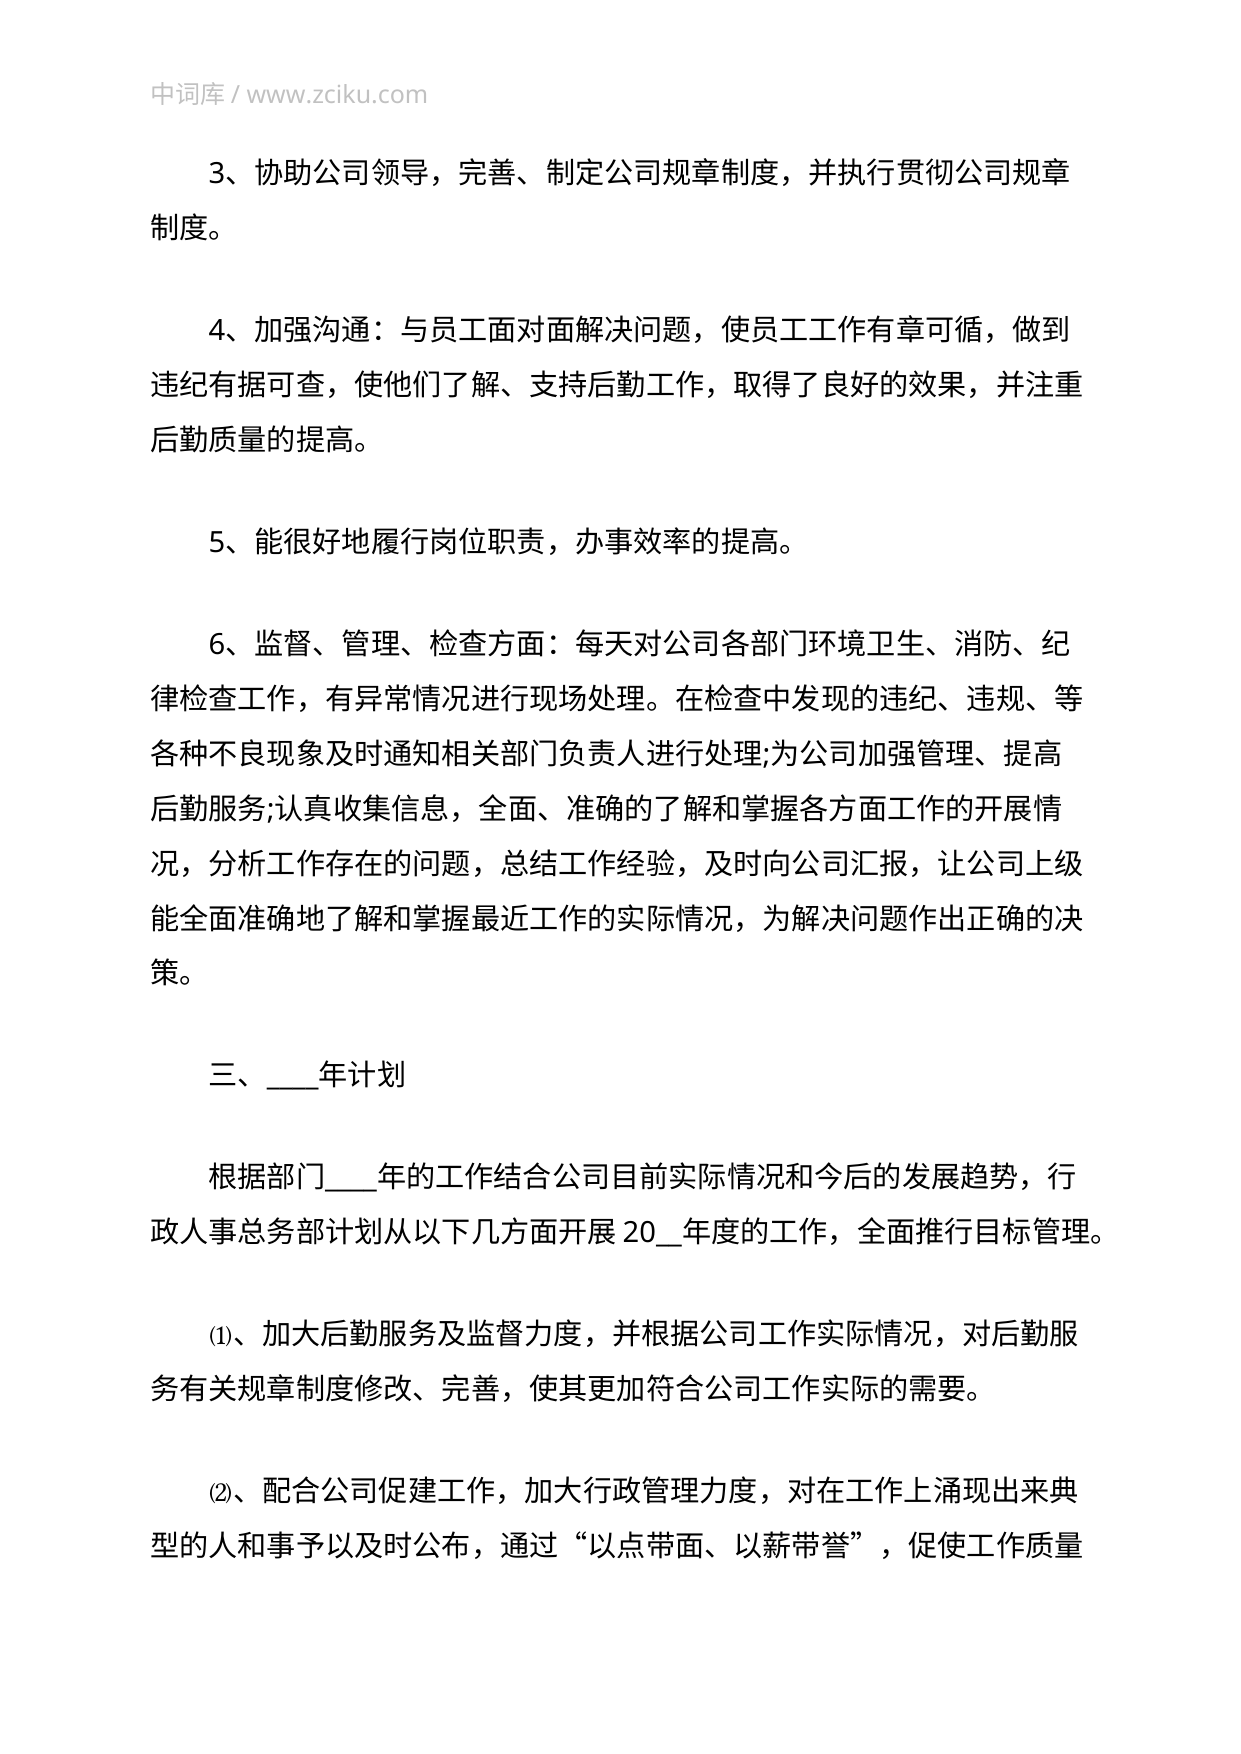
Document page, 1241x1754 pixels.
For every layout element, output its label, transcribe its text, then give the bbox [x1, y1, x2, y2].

text ⑴、加大后勤服务及监督力度，并根据公司工作实际情况，对后勤服务有关规章制度修改、完善，使其更加符合公司工作实际的需要。 [150, 1311, 1090, 1408]
text 3、协助公司领导，完善、制定公司规章制度，并执行贯彻公司规章制度。 [150, 150, 1090, 247]
text 4、加强沟通：与员工面对面解决问题，使员工工作有章可循，做到违纪有据可查，使他们了解、支持后勤工作，取得了良好的效果，并注重后勤质量的提高。 [150, 307, 1090, 459]
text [150, 1468, 1090, 1565]
text 根据部门____年的工作结合公司目前实际情况和今后的发展趋势，行政人事总务部计划从以下几方面开展20__年度的工作，全面推行目标管理。 [150, 1154, 1090, 1251]
text 5、能很好地履行岗位职责，办事效率的提高。 [150, 518, 1090, 561]
text 三、____年计划 [150, 1052, 1090, 1094]
text 6、监督、管理、检查方面：每天对公司各部门环境卫生、消防、纪律检查工作，有异常情况进行现场处理。在检查中发现的违纪、违规、等各种不良现象及时通知相关部门负责人进行处理;为公司加强管理、提高后勤服务;认真收集信息，全面、准确的了解和掌握各方面工作的开展情况，分析工作存在的问题，总结工作经验，及时向公司汇报，让公司上级能全面准确地了解和掌握最近工作的实际情况，为解决问题作出正确的决策。 [150, 620, 1090, 992]
